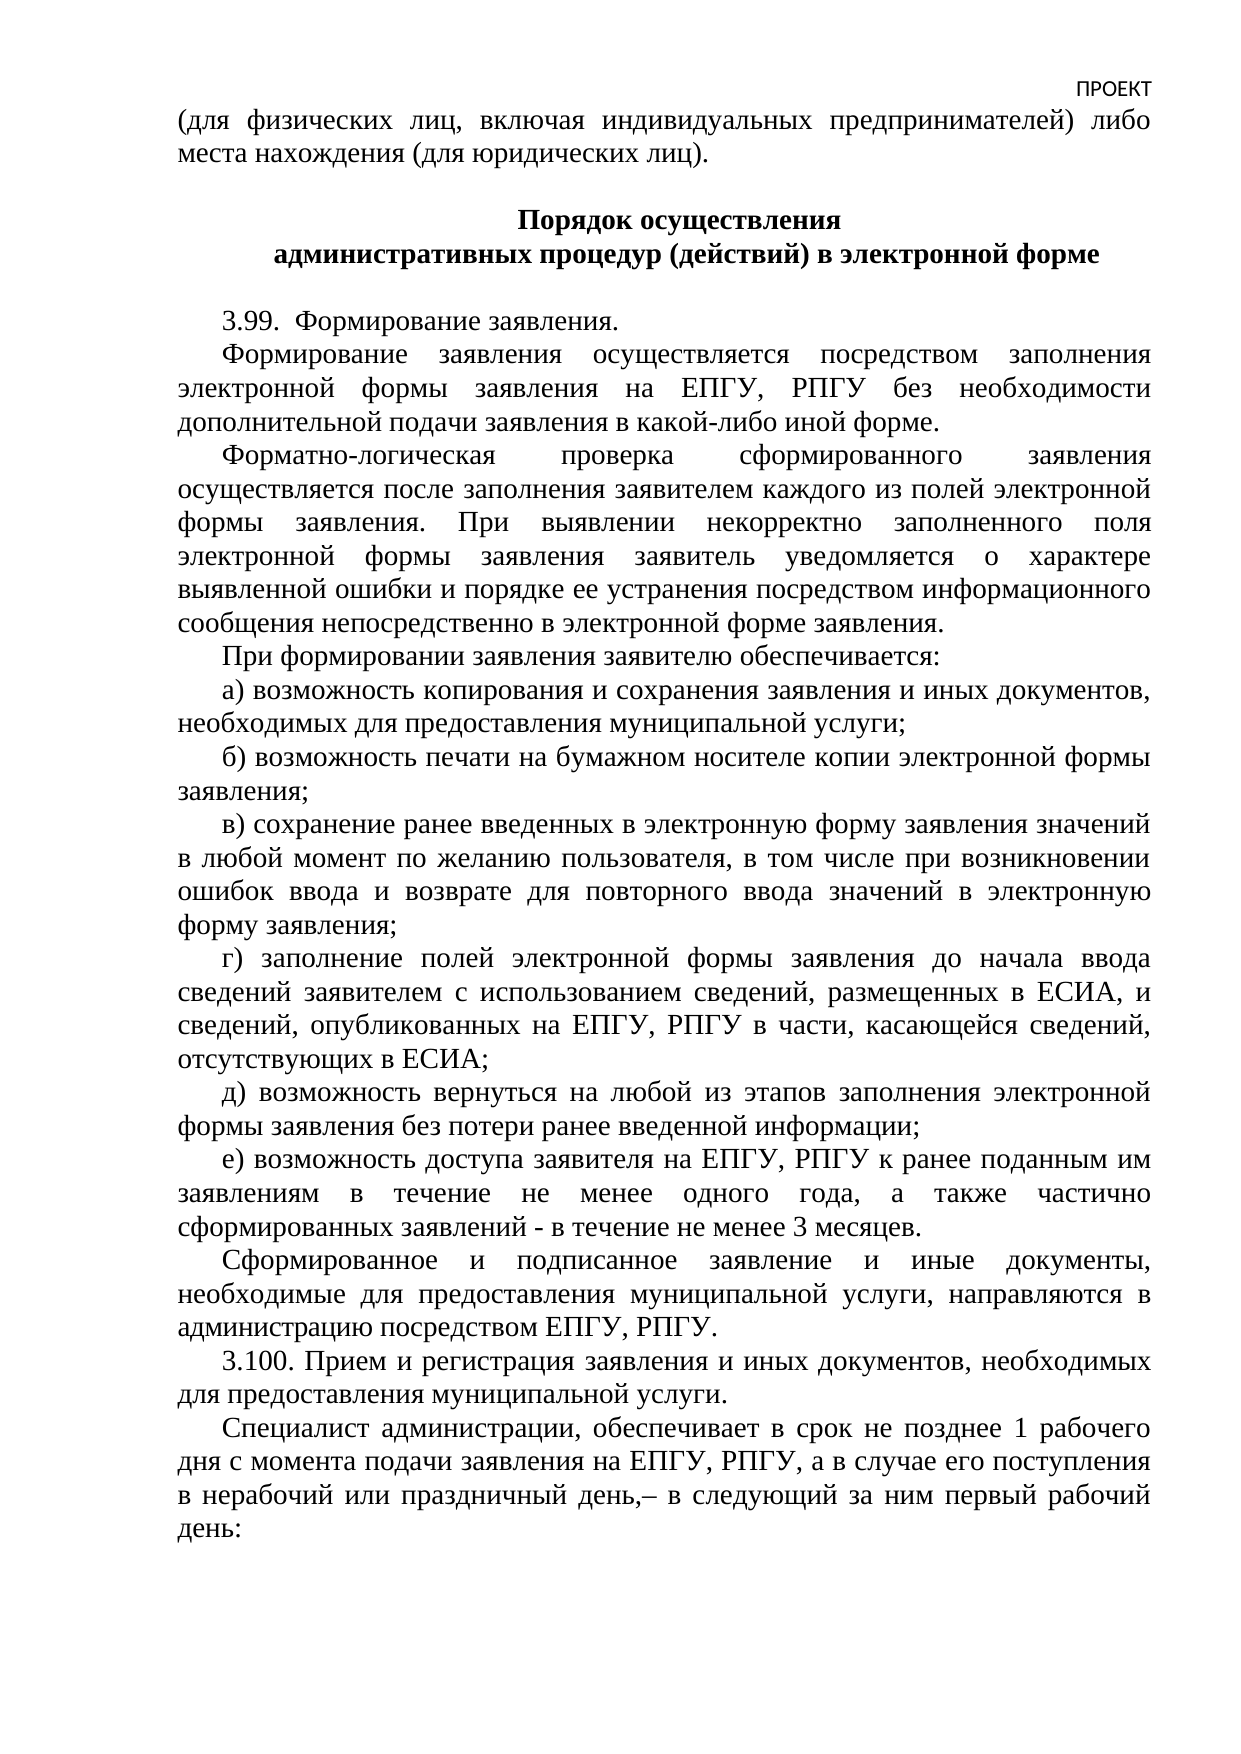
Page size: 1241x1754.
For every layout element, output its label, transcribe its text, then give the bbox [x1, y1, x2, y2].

text административных процедур (действий) в электронной форме [177, 236, 1152, 269]
text Сформированное и подписанное заявление и иные документы, необходимые для предоставления муниципальной услуги, направляются в администрацию посредством ЕПГУ, РПГУ. [177, 1242, 1152, 1343]
text г) заполнение полей электронной формы заявления до начала ввода сведений заявителем с использованием сведений, размещенных в ЕСИА, и сведений, опубликованных на ЕПГУ, РПГУ в части, касающейся сведений, отсутствующих в ЕСИА; [177, 940, 1152, 1074]
text в) сохранение ранее введенных в электронную форму заявления значений в любой момент по желанию пользователя, в том числе при возникновении ошибок ввода и возврате для повторного ввода значений в электронную форму заявления; [177, 806, 1152, 940]
text Форматно-логическая проверка сформированного заявления осуществляется после заполнения заявителем каждого из полей электронной формы заявления. При выявлении некорректно заполненного поля электронной формы заявления заявитель уведомляется о характере выявленной ошибки и порядке ее устранения посредством информационного сообщения непосредственно в электронной форме заявления. [177, 437, 1152, 638]
text Формирование заявления осуществляется посредством заполнения электронной формы заявления на ЕПГУ, РПГУ без необходимости дополнительной подачи заявления в какой-либо иной форме. [177, 337, 1152, 437]
text а) возможность копирования и сохранения заявления и иных документов, необходимых для предоставления муниципальной услуги; [177, 672, 1152, 739]
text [177, 102, 1152, 169]
text При формировании заявления заявителю обеспечивается: [177, 638, 1152, 672]
list Специалист администрации, обеспечивает в срок не позднее 1 рабочего дня с момента подачи заявления на ЕПГУ, РПГУ, а в случае его поступления в нерабочий или праздничный день,– в следующий за ним первый рабочий день: [177, 1410, 1152, 1544]
text д) возможность вернуться на любой из этапов заполнения электронной формы заявления без потери ранее введенной информации; [177, 1074, 1152, 1142]
list 3.99. Формирование заявления. [177, 303, 1152, 337]
list 3.100. Прием и регистрация заявления и иных документов, необходимых для предоставления муниципальной услуги. [177, 1343, 1152, 1410]
text е) возможность доступа заявителя на ЕПГУ, РПГУ к ранее поданным им заявлениям в течение не менее одного года, а также частично сформированных заявлений - в течение не менее 3 месяцев. [177, 1142, 1152, 1242]
text б) возможность печати на бумажном носителе копии электронной формы заявления; [177, 739, 1152, 806]
text Порядок осуществления [133, 202, 1167, 236]
